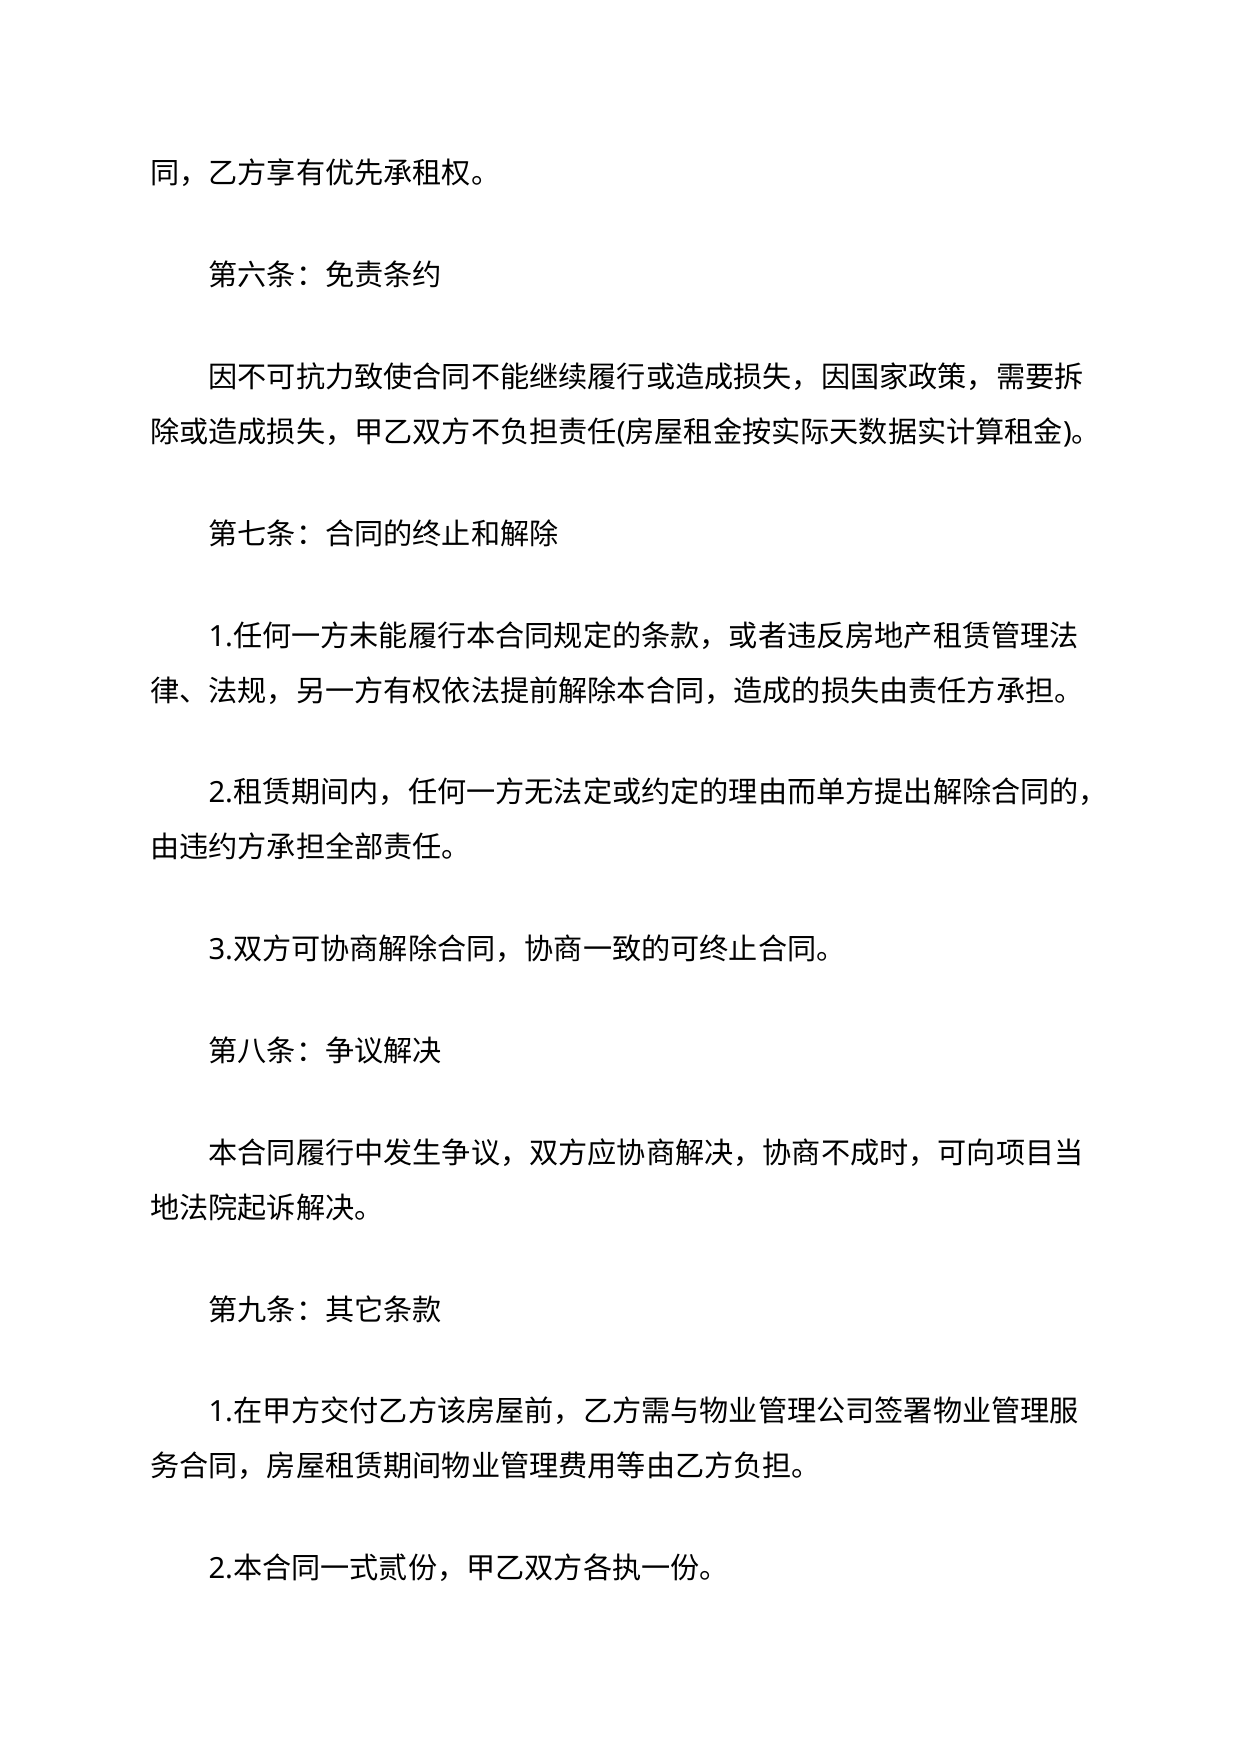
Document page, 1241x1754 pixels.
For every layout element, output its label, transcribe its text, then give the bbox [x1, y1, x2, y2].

text 第六条：免责条约 [150, 252, 1090, 294]
text 第九条：其它条款 [150, 1286, 1090, 1328]
text 2.租赁期间内，任何一方无法定或约定的理由而单方提出解除合同的，由违约方承担全部责任。 [150, 769, 1090, 866]
text 1.在甲方交付乙方该房屋前，乙方需与物业管理公司签署物业管理服务合同，房屋租赁期间物业管理费用等由乙方负担。 [150, 1388, 1090, 1485]
text 2.本合同一式贰份，甲乙双方各执一份。 [150, 1545, 1090, 1587]
text 本合同履行中发生争议，双方应协商解决，协商不成时，可向项目当地法院起诉解决。 [150, 1129, 1090, 1227]
text 因不可抗力致使合同不能继续履行或造成损失，因国家政策，需要拆除或造成损失，甲乙双方不负担责任(房屋租金按实际天数据实计算租金)。 [150, 353, 1090, 451]
text 第八条：争议解决 [150, 1028, 1090, 1070]
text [150, 150, 1090, 192]
text 第七条：合同的终止和解除 [150, 510, 1090, 553]
text 1.任何一方未能履行本合同规定的条款，或者违反房地产租赁管理法律、法规，另一方有权依法提前解除本合同，造成的损失由责任方承担。 [150, 612, 1090, 709]
text 3.双方可协商解除合同，协商一致的可终止合同。 [150, 926, 1090, 968]
